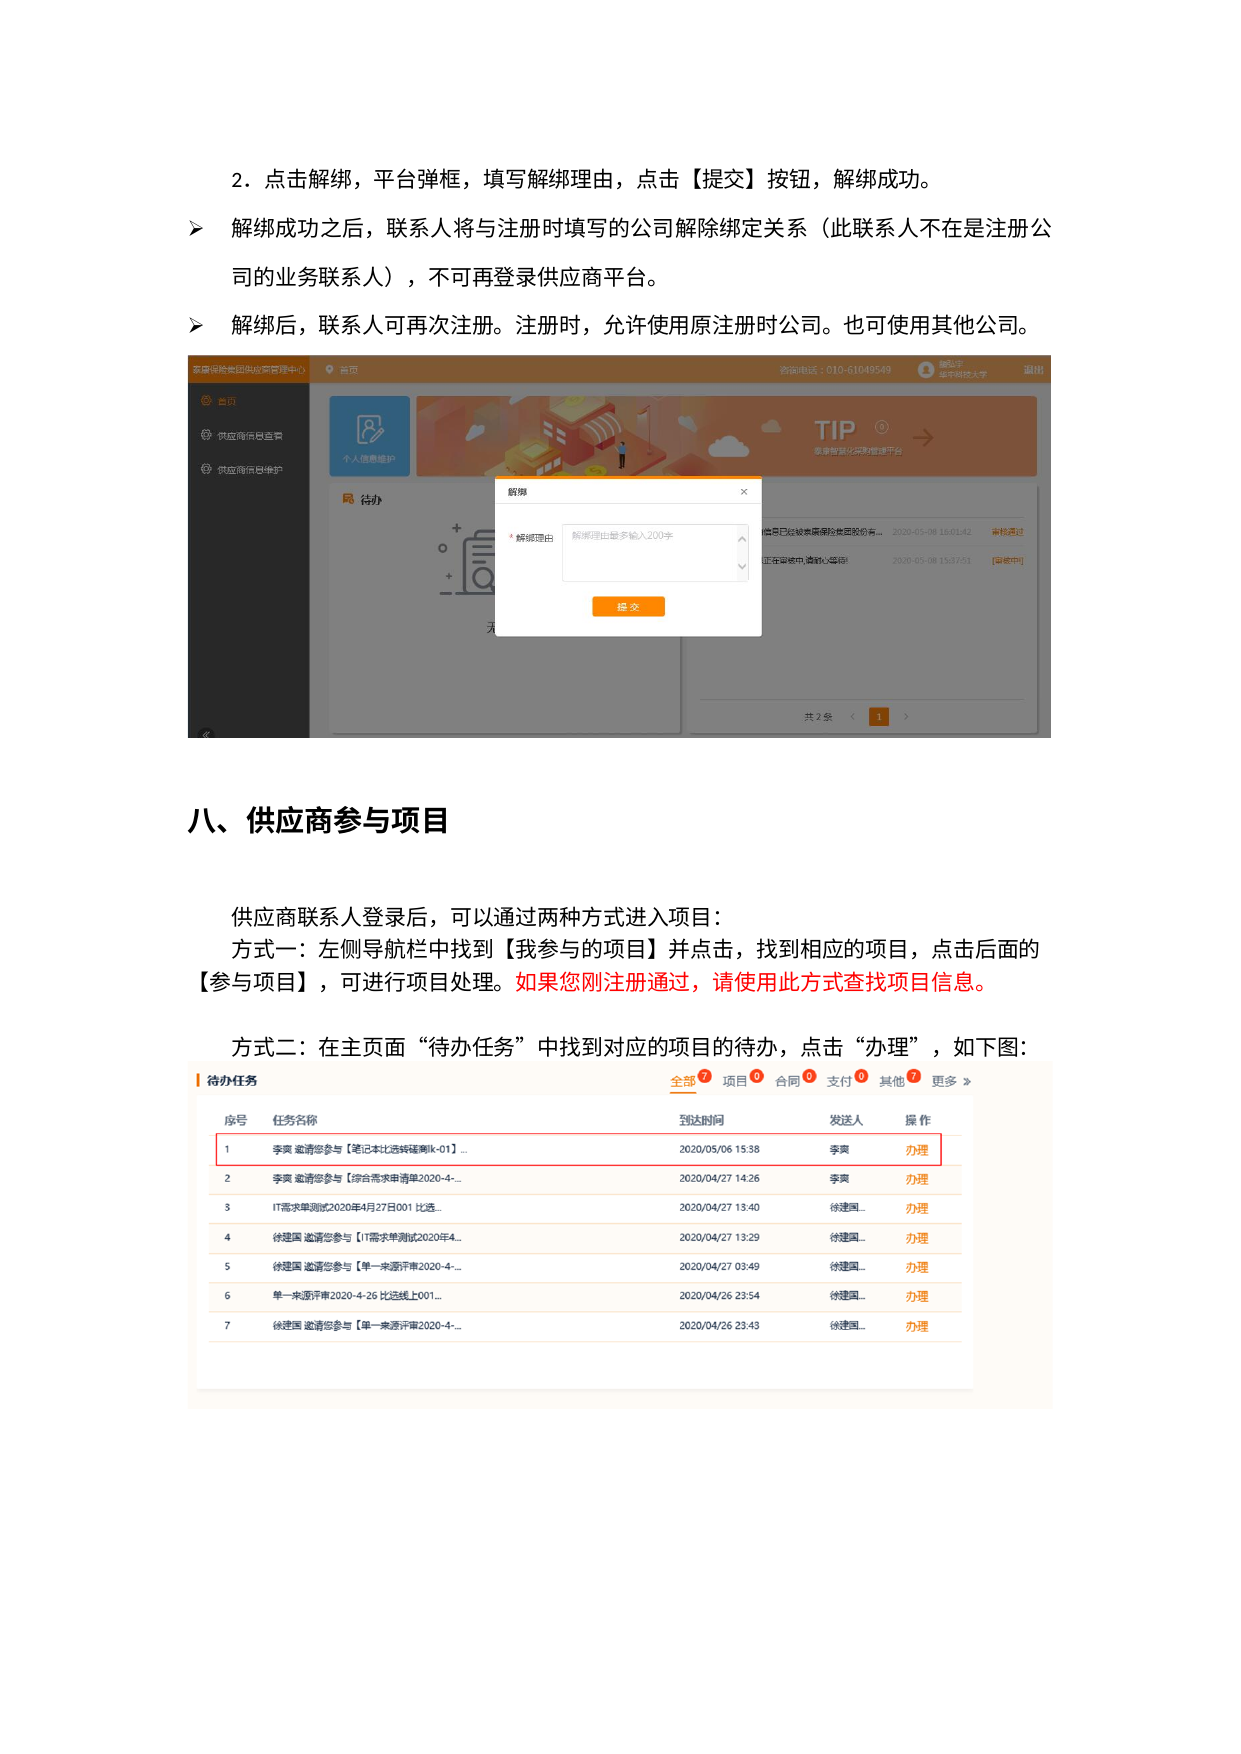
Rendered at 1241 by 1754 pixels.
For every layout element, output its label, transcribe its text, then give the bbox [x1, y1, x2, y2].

text 方式二：在主页面“待办任务”中找到对应的项目的待办，点击“办理”，如下图： [187, 1029, 1053, 1061]
text 供应商联系人登录后，可以通过两种方式进入项目： [187, 899, 1053, 932]
list 点击解绑，平台弹框，填写解绑理由，点击【提交】按钮，解绑成功。 [187, 162, 1053, 194]
list 解绑成功之后，联系人将与注册时填写的公司解除绑定关系（此联系人不在是注册公司的业务联系人），不可再登录供应商平台。 [187, 210, 1053, 292]
subtitle 供应商参与项目 [187, 786, 1053, 851]
picture [187, 355, 1051, 738]
picture [187, 1061, 1053, 1409]
text 方式一：左侧导航栏中找到【我参与的项目】并点击，找到相应的项目，点击后面的【参与项目】，可进行项目处理。如果您刚注册通过，请使用此方式查找项目信息。 [187, 932, 1053, 997]
list 解绑后，联系人可再次注册。注册时，允许使用原注册时公司。也可使用其他公司。 [187, 307, 1053, 340]
